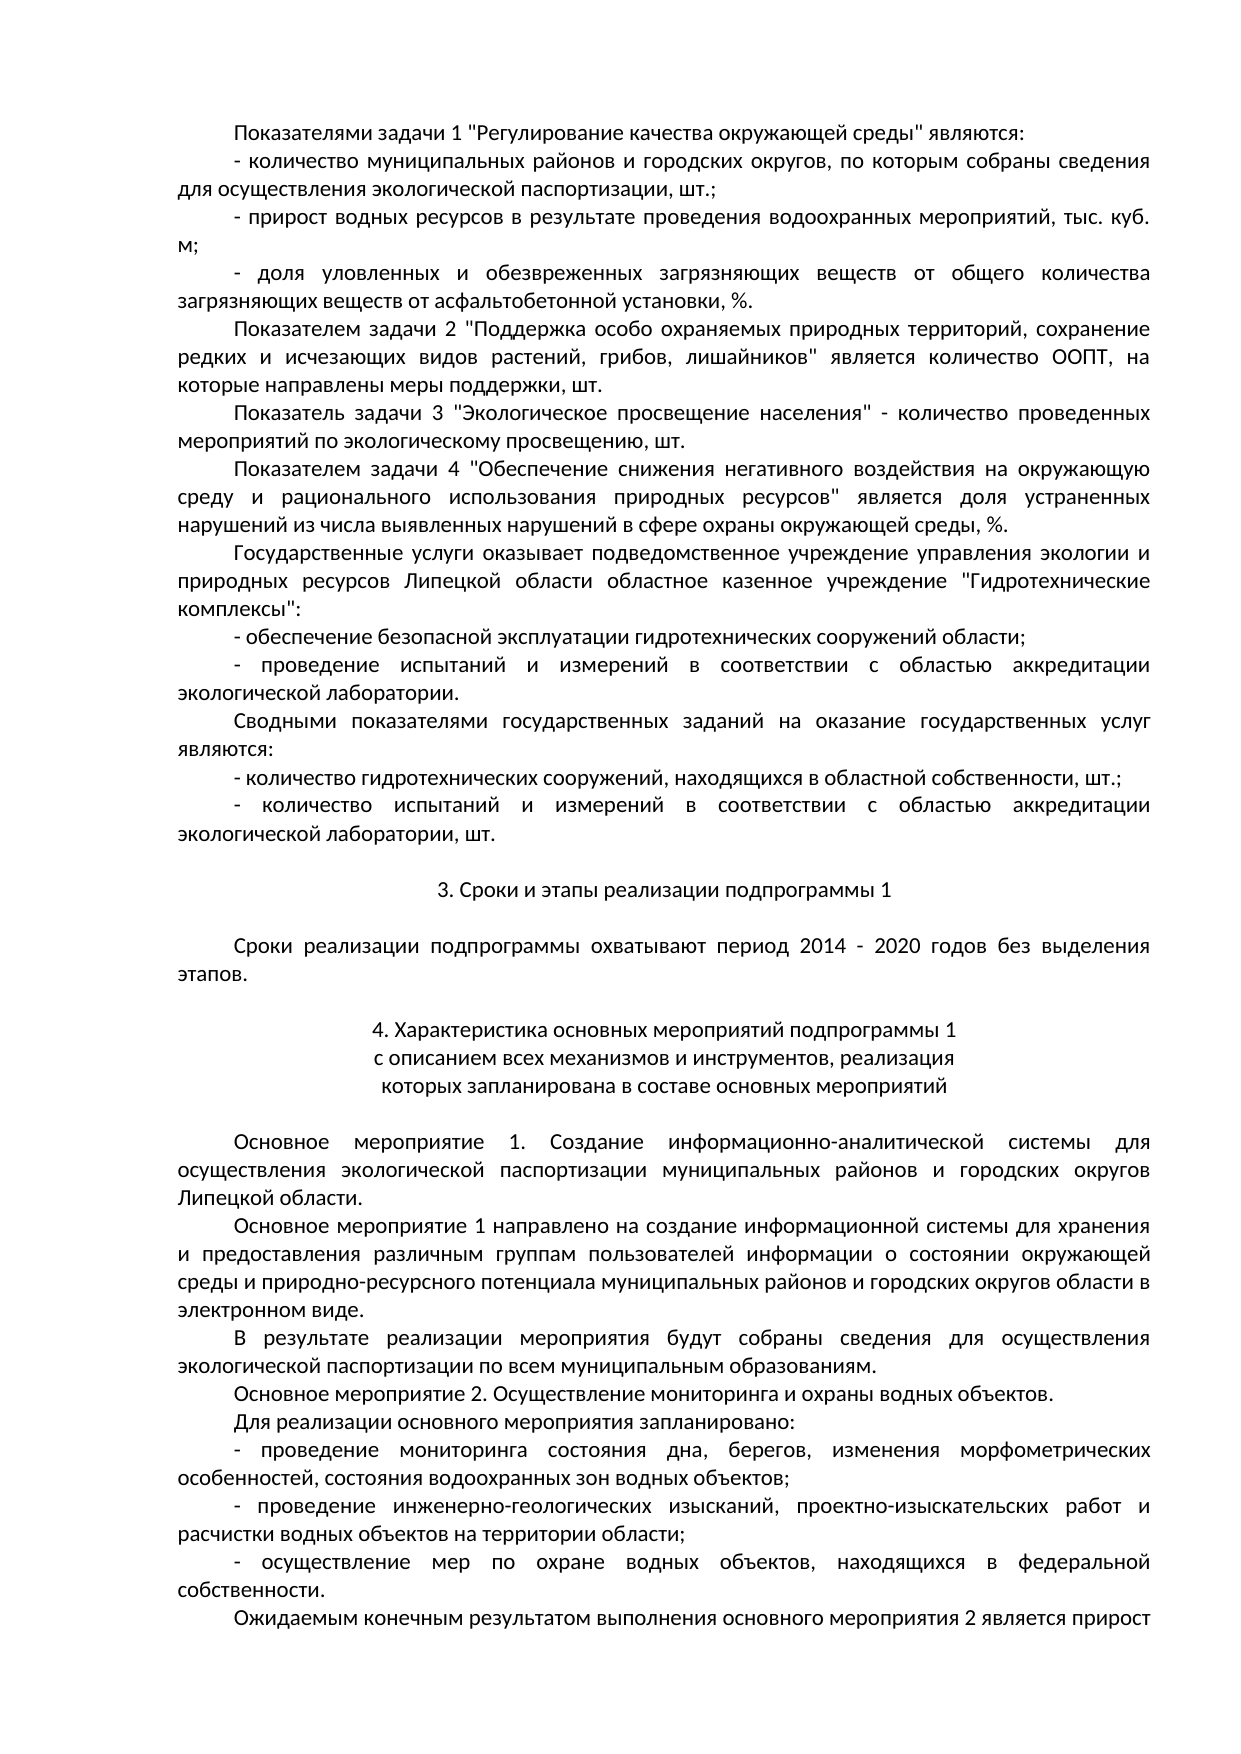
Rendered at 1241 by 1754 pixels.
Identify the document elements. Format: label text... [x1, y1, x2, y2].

text Сводными показателями государственных заданий на оказание государственных услуг являются: [177, 707, 1152, 763]
text 4. Характеристика основных мероприятий подпрограммы 1 [177, 1015, 1152, 1043]
text Для реализации основного мероприятия запланировано: [177, 1407, 1152, 1435]
text Основное мероприятие 1 направлено на создание информационной системы для хранения и предоставления различным группам пользователей информации о состоянии окружающей среды и природно-ресурсного потенциала муниципальных районов и городских округов области в электронном виде. [177, 1211, 1152, 1323]
text - обеспечение безопасной эксплуатации гидротехнических сооружений области; [177, 622, 1152, 651]
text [177, 1603, 1152, 1631]
text В результате реализации мероприятия будут собраны сведения для осуществления экологической паспортизации по всем муниципальным образованиям. [177, 1323, 1152, 1379]
text - доля уловленных и обезвреженных загрязняющих веществ от общего количества загрязняющих веществ от асфальтобетонной установки, %. [177, 258, 1152, 314]
text Государственные услуги оказывает подведомственное учреждение управления экологии и природных ресурсов Липецкой области областное казенное учреждение "Гидротехнические комплексы": [177, 538, 1152, 622]
text - количество гидротехнических сооружений, находящихся в областной собственности, шт.; [177, 763, 1152, 791]
text - прирост водных ресурсов в результате проведения водоохранных мероприятий, тыс. куб. м; [177, 202, 1152, 258]
text с описанием всех механизмов и инструментов, реализация [177, 1043, 1152, 1071]
text Показателями задачи 1 "Регулирование качества окружающей среды" являются: [177, 118, 1152, 146]
text Показателем задачи 2 "Поддержка особо охраняемых природных территорий, сохранение редких и исчезающих видов растений, грибов, лишайников" является количество ООПТ, на которые направлены меры поддержки, шт. [177, 314, 1152, 398]
text Основное мероприятие 1. Создание информационно-аналитической системы для осуществления экологической паспортизации муниципальных районов и городских округов Липецкой области. [177, 1127, 1152, 1211]
text - проведение испытаний и измерений в соответствии с областью аккредитации экологической лаборатории. [177, 651, 1152, 707]
text Основное мероприятие 2. Осуществление мониторинга и охраны водных объектов. [177, 1379, 1152, 1407]
text - количество муниципальных районов и городских округов, по которым собраны сведения для осуществления экологической паспортизации, шт.; [177, 146, 1152, 202]
text - проведение мониторинга состояния дна, берегов, изменения морфометрических особенностей, состояния водоохранных зон водных объектов; [177, 1435, 1152, 1491]
text которых запланирована в составе основных мероприятий [177, 1071, 1152, 1099]
text - проведение инженерно-геологических изысканий, проектно-изыскательских работ и расчистки водных объектов на территории области; [177, 1491, 1152, 1547]
text 3. Сроки и этапы реализации подпрограммы 1 [177, 875, 1152, 903]
text Сроки реализации подпрограммы охватывают период 2014 - 2020 годов без выделения этапов. [177, 931, 1152, 987]
text - количество испытаний и измерений в соответствии с областью аккредитации экологической лаборатории, шт. [177, 791, 1152, 847]
text - осуществление мер по охране водных объектов, находящихся в федеральной собственности. [177, 1547, 1152, 1603]
text Показатель задачи 3 "Экологическое просвещение населения" - количество проведенных мероприятий по экологическому просвещению, шт. [177, 398, 1152, 454]
text Показателем задачи 4 "Обеспечение снижения негативного воздействия на окружающую среду и рационального использования природных ресурсов" является доля устраненных нарушений из числа выявленных нарушений в сфере охраны окружающей среды, %. [177, 454, 1152, 538]
